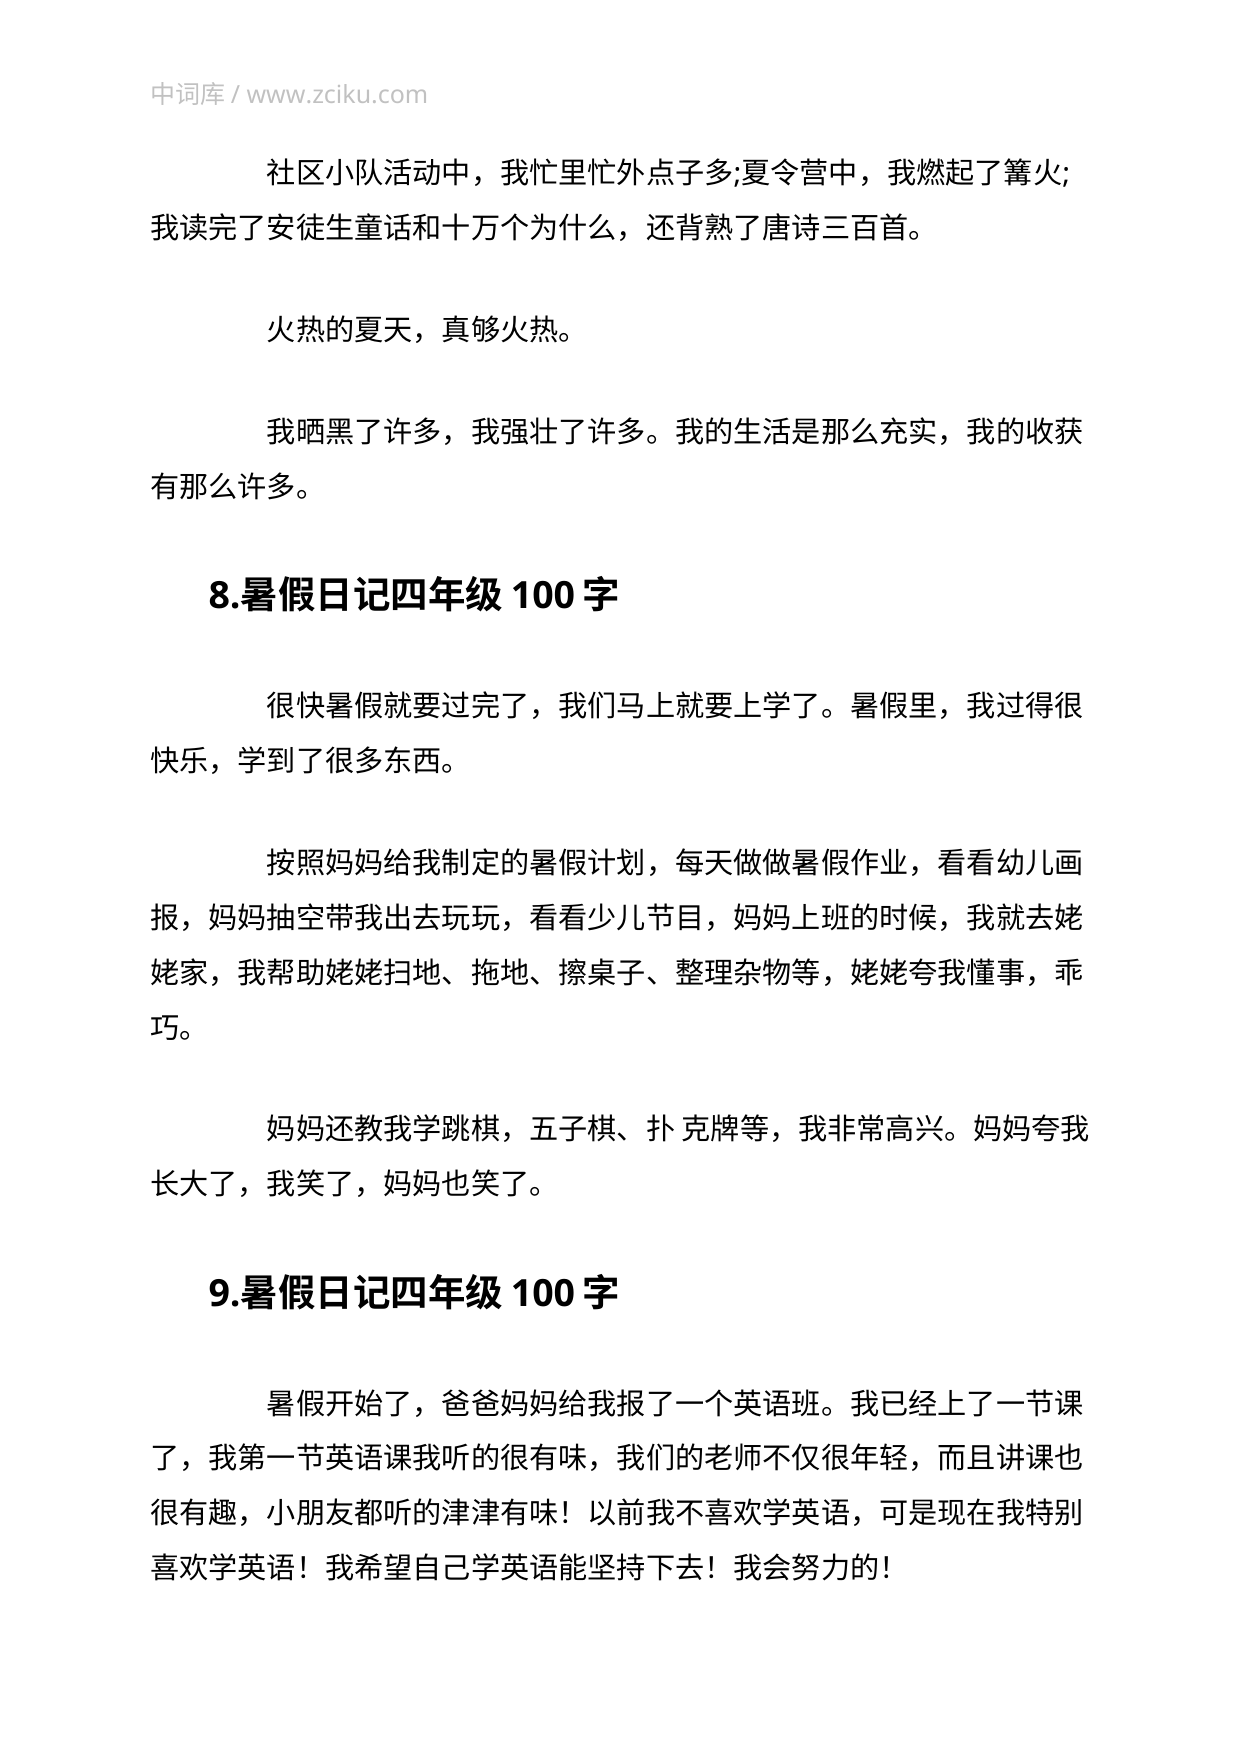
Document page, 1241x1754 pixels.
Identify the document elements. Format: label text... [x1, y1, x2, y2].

text 按照妈妈给我制定的暑假计划，每天做做暑假作业，看看幼儿画报，妈妈抽空带我出去玩玩，看看少儿节目，妈妈上班的时候，我就去姥姥家，我帮助姥姥扫地、拖地、擦桌子、整理杂物等，姥姥夸我懂事，乖巧。 [150, 839, 1090, 1046]
text 8.暑假日记四年级100字 [150, 565, 1090, 620]
text 9.暑假日记四年级100字 [150, 1263, 1090, 1317]
text 社区小队活动中，我忙里忙外点子多;夏令营中，我燃起了篝火;我读完了安徒生童话和十万个为什么，还背熟了唐诗三百首。 [150, 150, 1090, 247]
text 妈妈还教我学跳棋，五子棋、扑 克牌等，我非常高兴。妈妈夸我长大了，我笑了，妈妈也笑了。 [150, 1106, 1090, 1203]
text 火热的夏天，真够火热。 [150, 307, 1090, 349]
text 很快暑假就要过完了，我们马上就要上学了。暑假里，我过得很快乐，学到了很多东西。 [150, 683, 1090, 780]
text 暑假开始了，爸爸妈妈给我报了一个英语班。我已经上了一节课了，我第一节英语课我听的很有味，我们的老师不仅很年轻，而且讲课也很有趣，小朋友都听的津津有味！以前我不喜欢学英语，可是现在我特别喜欢学英语！我希望自己学英语能坚持下去！我会努力的！ [150, 1380, 1090, 1587]
text 我晒黑了许多，我强壮了许多。我的生活是那么充实，我的收获有那么许多。 [150, 408, 1090, 506]
